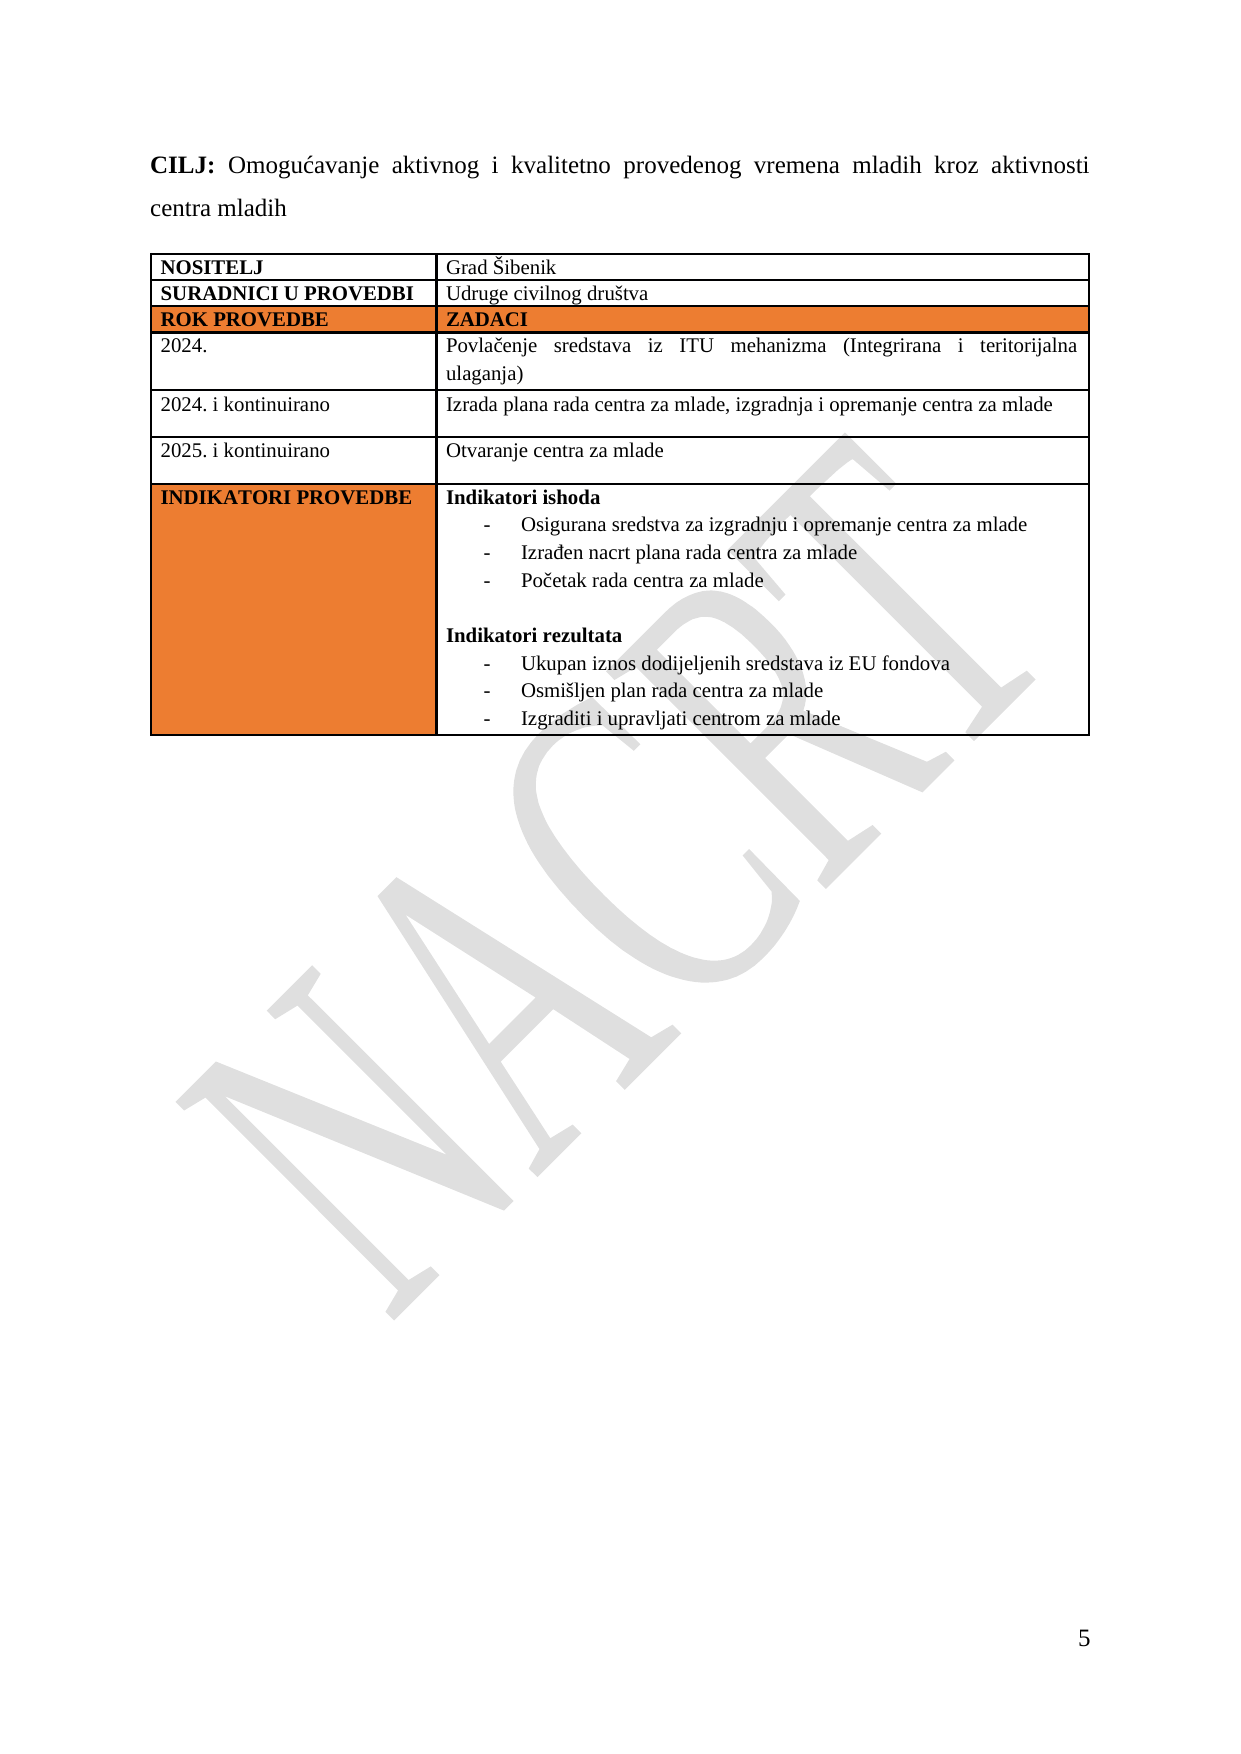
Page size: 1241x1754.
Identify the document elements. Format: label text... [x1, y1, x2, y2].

table_cell INDIKATORI PROVEDBE [152, 485, 435, 734]
table_cell 2024. [152, 334, 435, 389]
table_cell Povlačenje sredstava iz ITU mehanizma (Integrirana i teritorijalna ulaganja) [438, 334, 1088, 389]
table_header NOSITELJ [152, 255, 435, 279]
table_cell ZADACI [438, 307, 1088, 331]
table_cell Otvaranje centra za mlade [438, 438, 1088, 483]
table_cell ROK PROVEDBE [152, 307, 435, 331]
table_cell SURADNICI U PROVEDBI [152, 281, 435, 305]
table_header Grad Šibenik [438, 255, 1088, 279]
table_cell Izrada plana rada centra za mlade, izgradnja i opremanje centra za mlade [438, 391, 1088, 436]
text CILJ: Omogućavanje aktivnog i kvalitetno provedenog vremena mladih kroz aktivnosti centra mladih [150, 150, 1090, 222]
table_cell Udruge civilnog društva [438, 281, 1088, 305]
table_cell 2024. i kontinuirano [152, 391, 435, 436]
table_cell 2025. i kontinuirano [152, 438, 435, 483]
table_cell Indikatori ishoda Osigurana sredstva za izgradnju i opremanje centra za mlade Izrađen nacrt plana rada centra za mlade Početak rada centra za mlade Indikatori rezultata Ukupan iznos dodijeljenih sredstava iz EU fondova Osmišljen plan rada centra za mlade Izgraditi i upravljati centrom za mlade [438, 485, 1088, 734]
